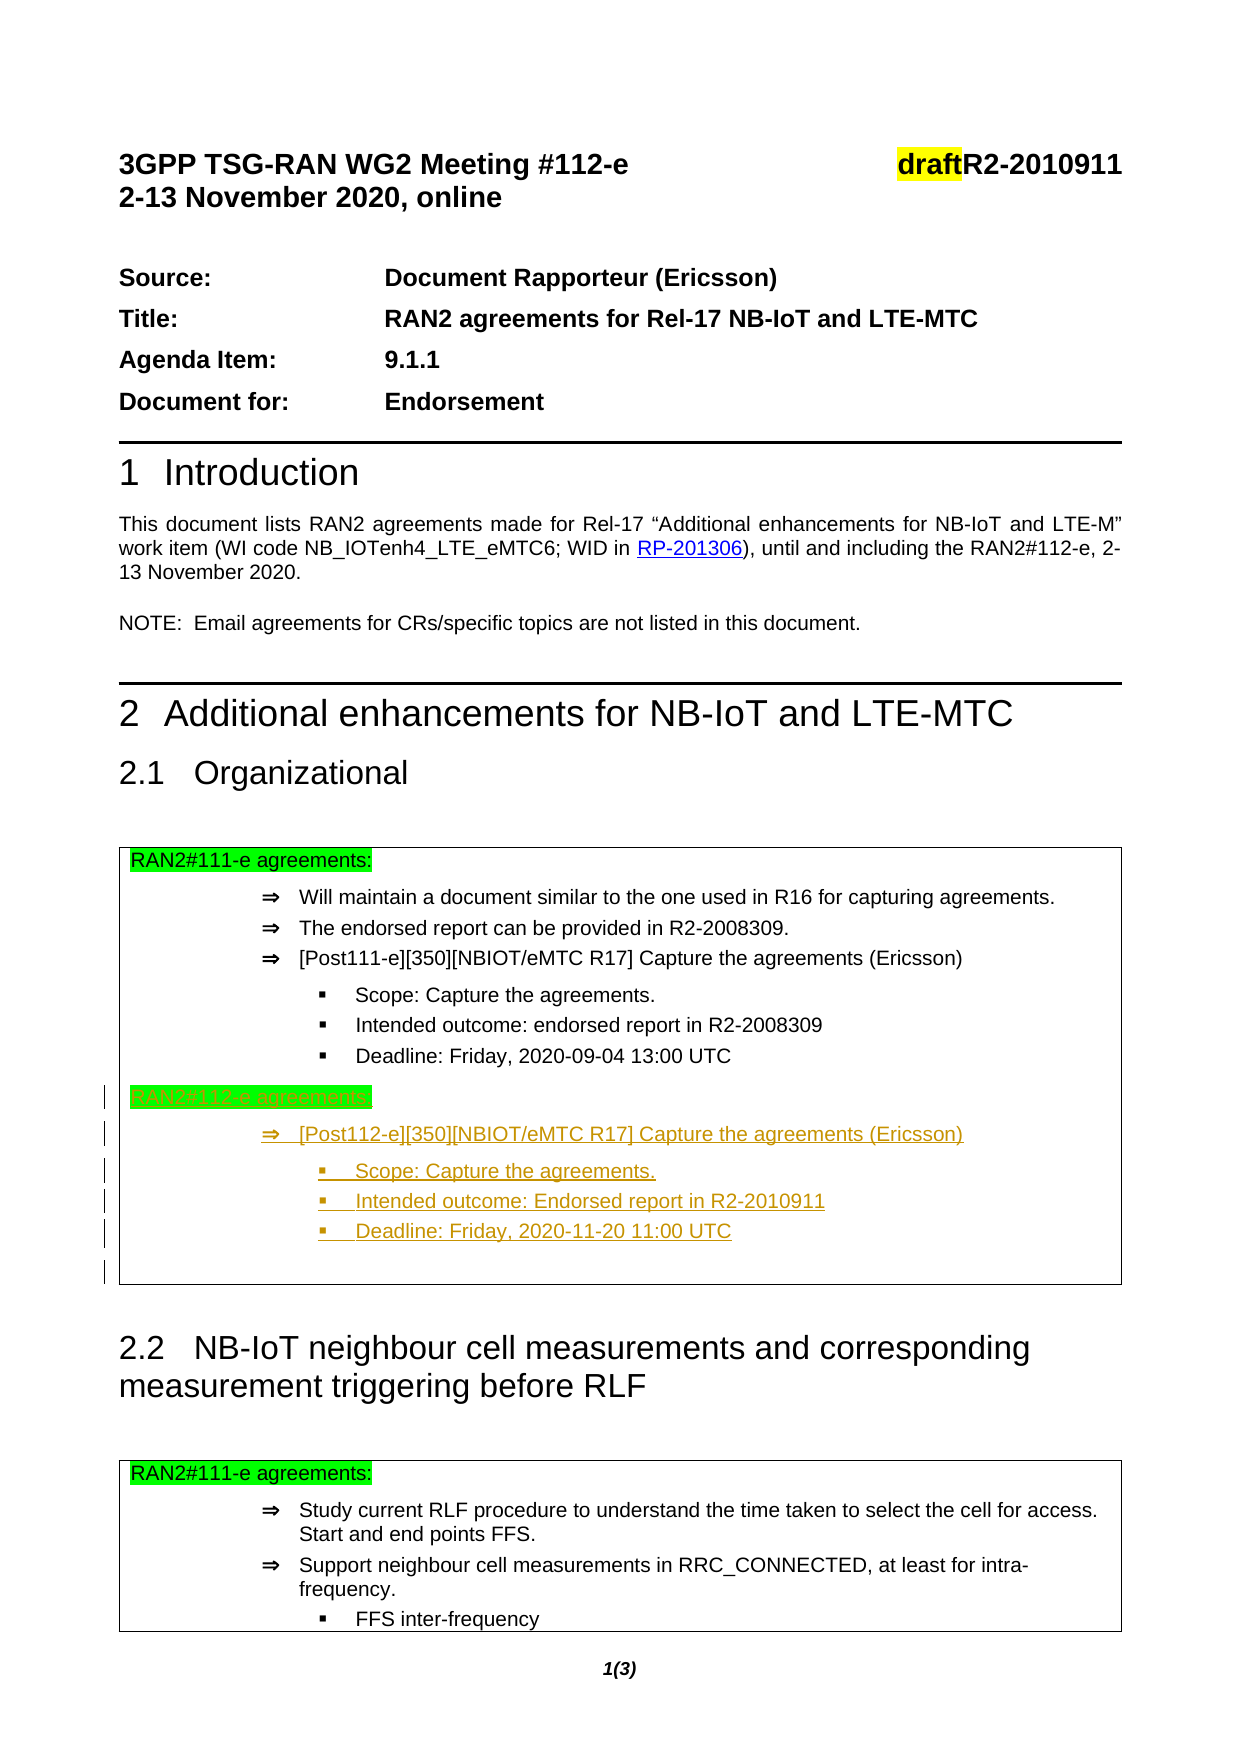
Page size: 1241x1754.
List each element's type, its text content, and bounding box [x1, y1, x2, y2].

text 3GPP TSG-RAN WG2 Meeting #112-e draftR2-2010911 [118, 147, 897, 181]
subtitle 2.1 Organizational [118, 753, 1122, 792]
subtitle 2 Additional enhancements for NB-IoT and LTE-MTC [118, 683, 1122, 735]
text Document for: Endorsement [118, 387, 1122, 416]
text 2-13 November 2020, online [118, 181, 1122, 214]
text This document lists RAN2 agreements made for Rel-17 “Additional enhancements for NB-IoT and LTE-M” work item (WI code NB_IOTenh4_LTE_eMTC6; WID in RP-201306), until and including the RAN2#112-e, 2-13 November 2020. [118, 512, 1122, 584]
text 3GPP TSG-RAN WG2 Meeting #112-e draftR2-2010911 [962, 147, 1122, 181]
text NOTE: Email agreements for CRs/specific topics are not listed in this document. [118, 611, 1122, 635]
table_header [120, 1461, 1121, 1631]
text Title: RAN2 agreements for Rel-17 NB-IoT and LTE-MTC [118, 304, 1034, 333]
table_header RAN2#111-e agreements: Will maintain a document similar to the one used in R16 for capturing agreements. The endorsed report can be provided in R2-2008309. [Post111-e][350][NBIOT/eMTC R17] Capture the agreements (Ericsson) Scope: Capture the agreements. Intended outcome: endorsed report in R2-2008309 Deadline: Friday, 2020-09-04 13:00 UTC [120, 848, 1121, 1284]
subtitle 1 Introduction [118, 442, 1122, 493]
text Source: Document Rapporteur (Ericsson) [118, 263, 1122, 292]
text Agenda Item: 9.1.1 [118, 346, 1122, 374]
subtitle 2.2 NB-IoT neighbour cell measurements and corresponding measurement triggering before RLF [118, 1328, 1122, 1405]
